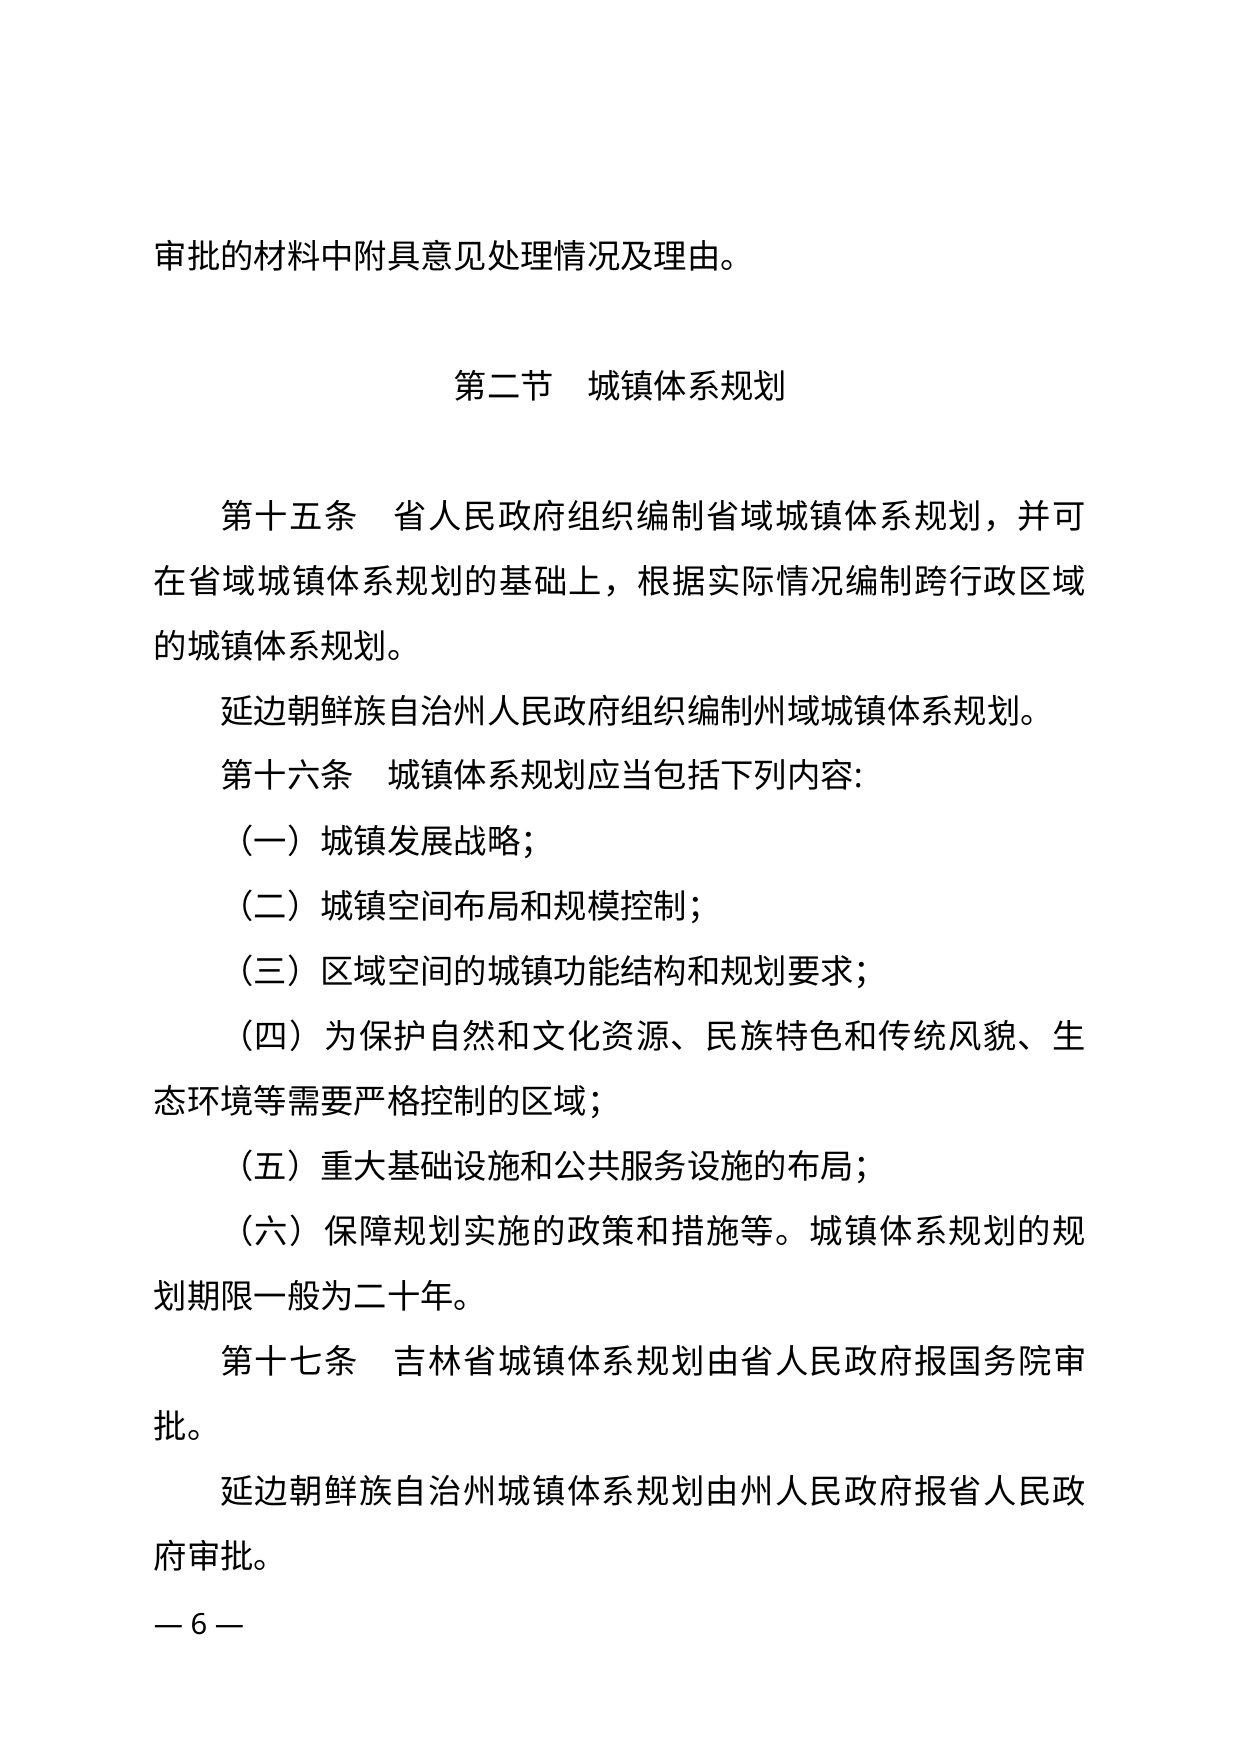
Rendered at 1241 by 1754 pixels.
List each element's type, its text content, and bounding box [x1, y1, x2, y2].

text 第十七条 吉林省城镇体系规划由省人民政府报国务院审批。 [153, 1326, 1087, 1456]
text 第十五条 省人民政府组织编制省域城镇体系规划，并可在省域城镇体系规划的基础上，根据实际情况编制跨行政区域的城镇体系规划。 [153, 481, 1087, 676]
text （一）城镇发展战略； [153, 806, 1087, 871]
text 延边朝鲜族自治州人民政府组织编制州域城镇体系规划。 [153, 676, 1087, 741]
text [153, 221, 1087, 286]
text （三）区域空间的城镇功能结构和规划要求； [153, 936, 1087, 1001]
text 第十六条 城镇体系规划应当包括下列内容: [153, 741, 1087, 806]
text （五）重大基础设施和公共服务设施的布局； [153, 1131, 1087, 1196]
text （六）保障规划实施的政策和措施等。城镇体系规划的规划期限一般为二十年。 [153, 1196, 1087, 1326]
text 第二节 城镇体系规划 [153, 351, 1087, 416]
text 延边朝鲜族自治州城镇体系规划由州人民政府报省人民政府审批。 [153, 1456, 1087, 1586]
text （二）城镇空间布局和规模控制； [153, 871, 1087, 936]
text （四）为保护自然和文化资源、民族特色和传统风貌、生态环境等需要严格控制的区域； [153, 1001, 1087, 1131]
